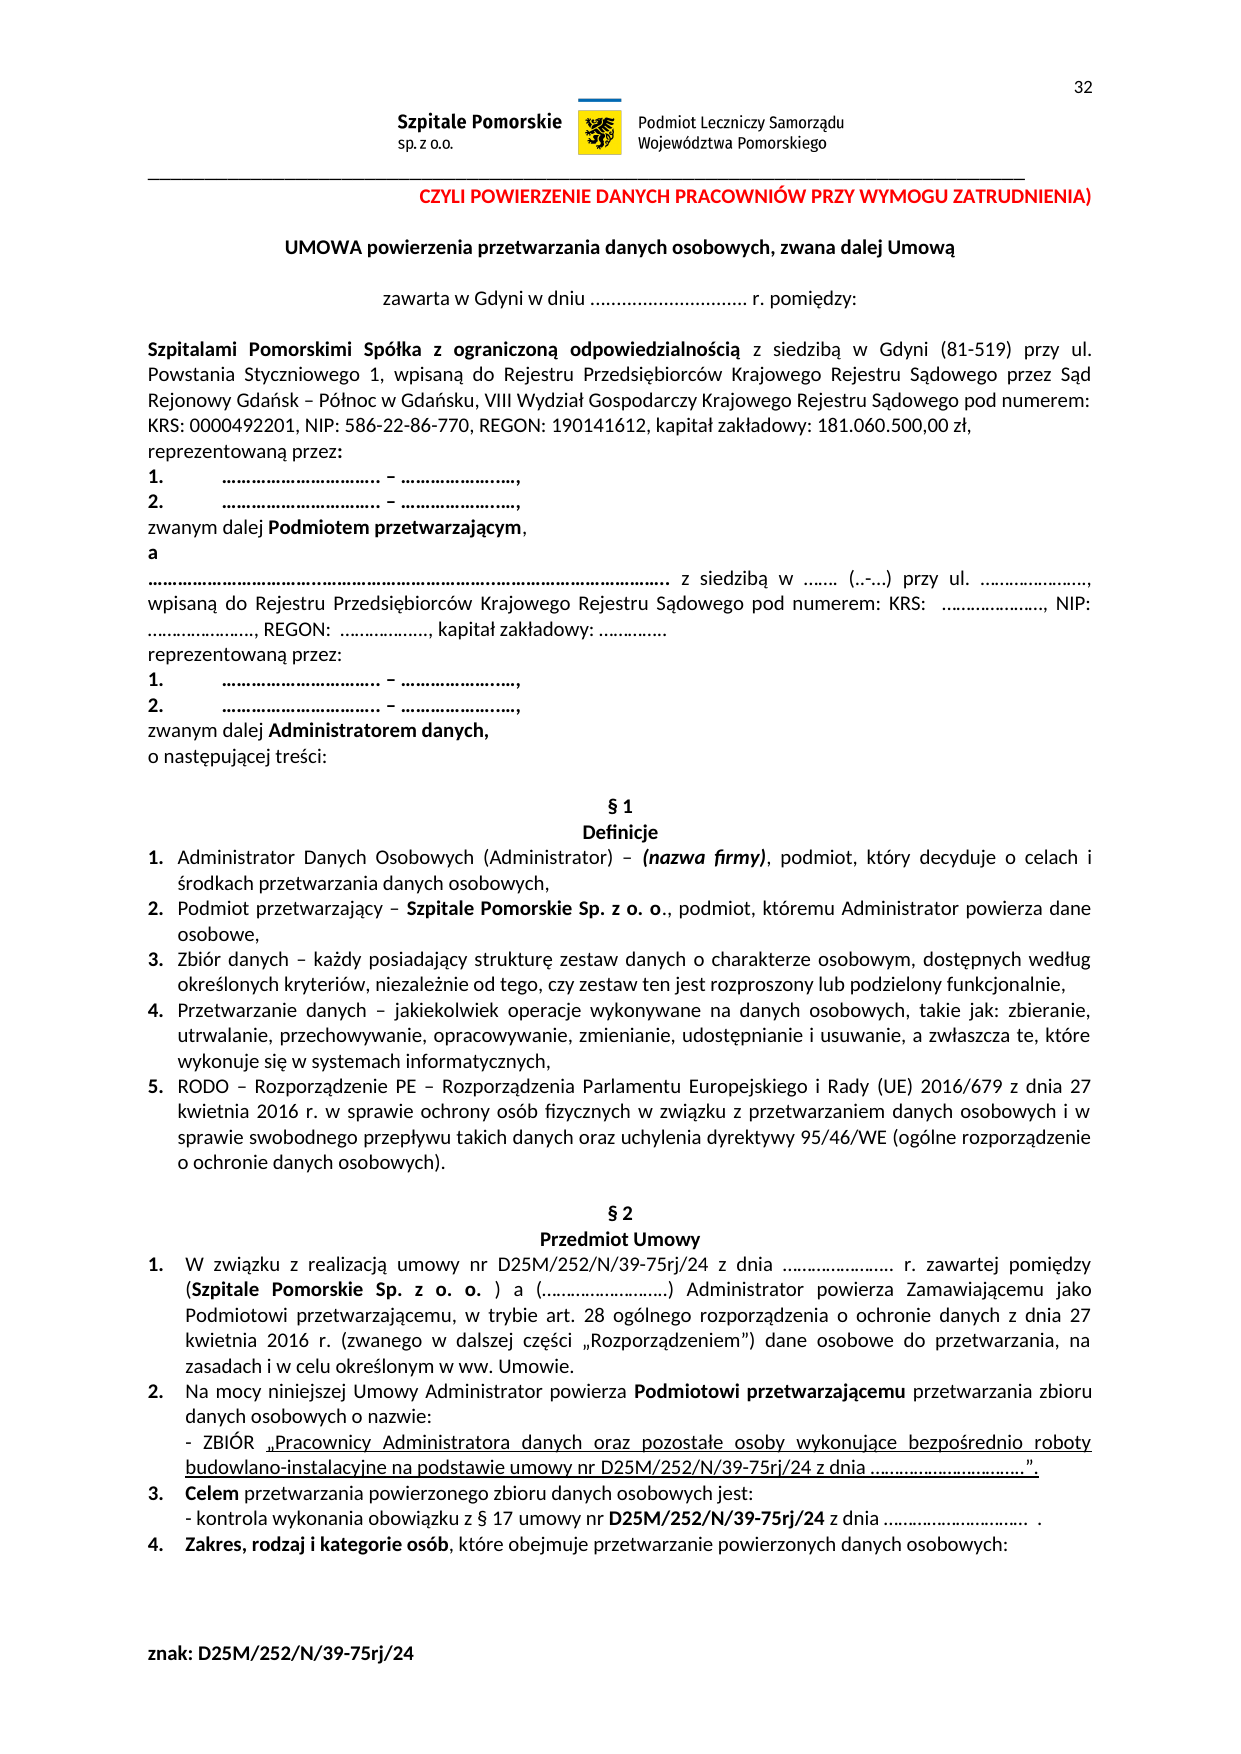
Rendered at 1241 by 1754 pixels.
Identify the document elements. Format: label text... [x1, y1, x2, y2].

list Zakres, rodzaj i kategorie osób, które obejmuje przetwarzanie powierzonych danych osobowych: [148, 1531, 1092, 1556]
text reprezentowaną przez: [148, 438, 1092, 463]
list Przetwarzanie danych – jakiekolwiek operacje wykonywane na danych osobowych, takie jak: zbieranie, utrwalanie, przechowywanie, opracowywanie, zmienianie, udostępnianie i usuwanie, a zwłaszcza te, które wykonuje się w systemach informatycznych, [148, 997, 1092, 1073]
list RODO – Rozporządzenie PE – Rozporządzenia Parlamentu Europejskiego i Rady (UE) 2016/679 z dnia 27 kwietnia 2016 r. w sprawie ochrony osób fizycznych w związku z przetwarzaniem danych osobowych i w sprawie swobodnego przepływu takich danych oraz uchylenia dyrektywy 95/46/WE (ogólne rozporządzenie o ochronie danych osobowych). [148, 1073, 1092, 1175]
text 1. ………………………….. – ………………..…, [148, 667, 1092, 692]
list Podmiot przetwarzający – Szpitale Pomorskie Sp. z o. o., podmiot, któremu Administrator powierza dane osobowe, [148, 895, 1092, 946]
list Na mocy niniejszej Umowy Administrator powierza Podmiotowi przetwarzającemu przetwarzania zbioru danych osobowych o nazwie: [148, 1378, 1092, 1429]
text 2. ………………………….. – ………………..…, [148, 489, 1092, 514]
text Definicje [148, 819, 1092, 844]
text zawarta w Gdyni w dniu .............................. r. pomiędzy: [148, 285, 1092, 311]
text o następującej treści: [148, 743, 1092, 768]
text reprezentowaną przez: [148, 641, 1092, 667]
list Celem przetwarzania powierzonego zbioru danych osobowych jest: [148, 1480, 1092, 1505]
list W związku z realizacją umowy nr D25M/252/N/39-75rj/24 z dnia ………………….. r. zawartej pomiędzy (Szpitale Pomorskie Sp. z o. o. ) a (……………………..) Administrator powierza Zamawiającemu jako Podmiotowi przetwarzającemu, w trybie art. 28 ogólnego rozporządzenia o ochronie danych z dnia 27 kwietnia 2016 r. (zwanego w dalszej części „Rozporządzeniem”) dane osobowe do przetwarzania, na zasadach i w celu określonym w ww. Umowie. [148, 1251, 1092, 1378]
text zwanym dalej Podmiotem przetwarzającym, [148, 514, 1092, 539]
text 1. ………………………….. – ………………..…, [148, 463, 1092, 489]
list Zbiór danych – każdy posiadający strukturę zestaw danych o charakterze osobowym, dostępnych według określonych kryteriów, niezależnie od tego, czy zestaw ten jest rozproszony lub podzielony funkcjonalnie, [148, 946, 1092, 997]
text 2. ………………………….. – ………………..…, [148, 692, 1092, 717]
text a [148, 539, 1092, 565]
text CZYLI POWIERZENIE DANYCH PRACOWNIÓW PRZY WYMOGU ZATRUDNIENIA) [148, 184, 1092, 209]
list - kontrola wykonania obowiązku z § 17 umowy nr D25M/252/N/39-75rj/24 z dnia ………………………… . [185, 1505, 1092, 1531]
text zwanym dalej Administratorem danych, [148, 717, 1092, 743]
text § 1 [148, 794, 1092, 819]
picture [396, 97, 845, 156]
text Szpitalami Pomorskimi Spółka z ograniczoną odpowiedzialnością z siedzibą w Gdyni (81-519) przy ul. Powstania Styczniowego 1, wpisaną do Rejestru Przedsiębiorców Krajowego Rejestru Sądowego przez Sąd Rejonowy Gdańsk – Północ w Gdańsku, VIII Wydział Gospodarczy Krajowego Rejestru Sądowego pod numerem: KRS: 0000492201, NIP: 586-22-86-770, REGON: 190141612, kapitał zakładowy: 181.060.500,00 zł, [148, 336, 1092, 438]
text ……………………………..……………………………..…………………………….. z siedzibą w ……. (..-…) przy ul. …………………., wpisaną do Rejestru Przedsiębiorców Krajowego Rejestru Sądowego pod numerem: KRS: …………………, NIP: …………………., REGON: ……………..., kapitał zakładowy: ………….. [148, 565, 1092, 641]
list - ZBIÓR „Pracownicy Administratora danych oraz pozostałe osoby wykonujące bezpośrednio roboty budowlano-instalacyjne na podstawie umowy nr D25M/252/N/39-75rj/24 z dnia …………………………..”. [185, 1429, 1092, 1480]
text UMOWA powierzenia przetwarzania danych osobowych, zwana dalej Umową [148, 234, 1092, 260]
text Przedmiot Umowy [148, 1226, 1092, 1251]
list Administrator Danych Osobowych (Administrator) – (nazwa firmy), podmiot, który decyduje o celach i środkach przetwarzania danych osobowych, [148, 844, 1092, 895]
text § 2 [148, 1200, 1092, 1226]
